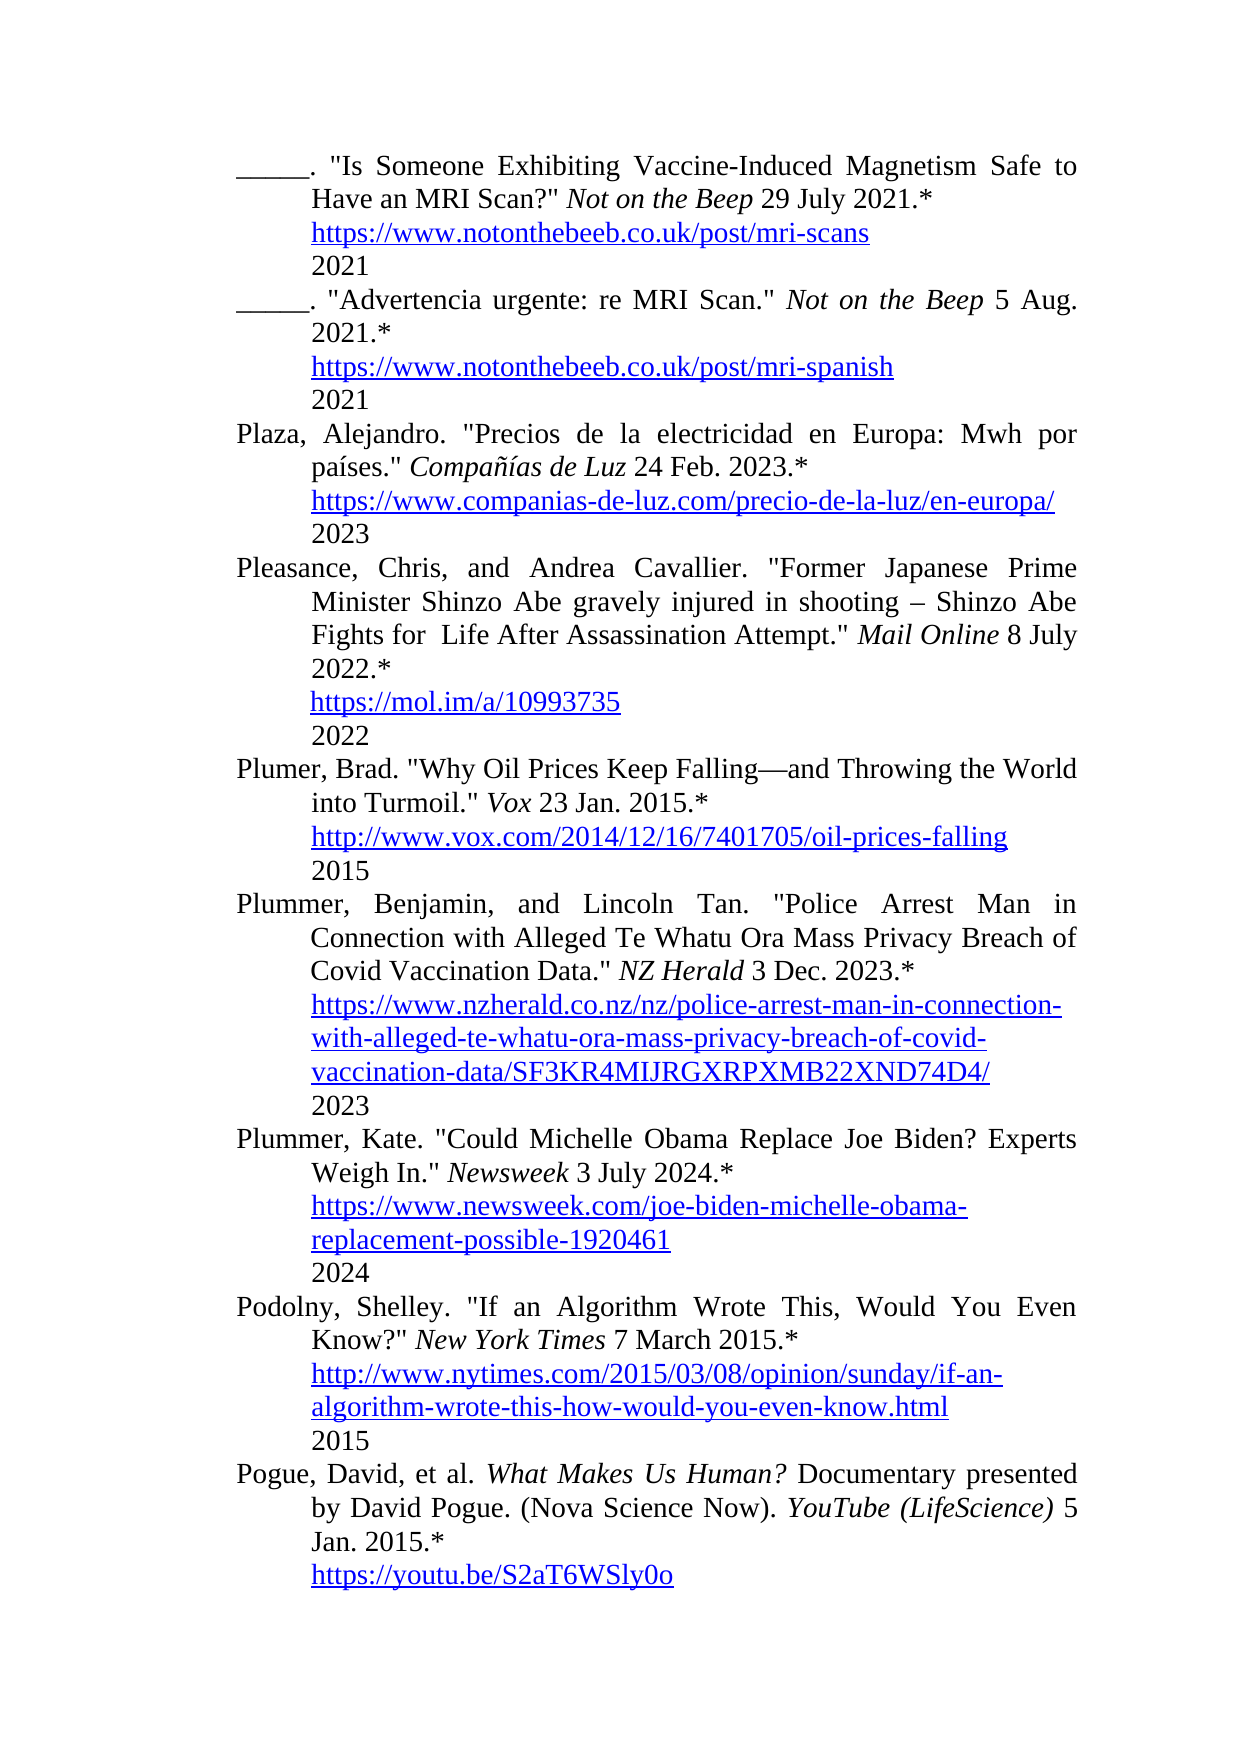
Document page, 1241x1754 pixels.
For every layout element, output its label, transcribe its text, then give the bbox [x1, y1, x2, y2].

text https://youtu.be/S2aT6WSly0o [236, 1557, 1078, 1591]
text Podolny, Shelley. "If an Algorithm Wrote This, Would You Even Know?" New York Times 7 March 2015.* [236, 1289, 1078, 1356]
text 2015 [236, 1423, 1078, 1457]
text 2021 [236, 382, 1078, 416]
text Pleasance, Chris, and Andrea Cavallier. "Former Japanese Prime Minister Shinzo Abe gravely injured in shooting – Shinzo Abe Fights for Life After Assassination Attempt." Mail Online 8 July 2022.* [236, 550, 1078, 684]
text 2015 [236, 853, 1078, 886]
text Pogue, David, et al. What Makes Us Human? Documentary presented by David Pogue. (Nova Science Now). YouTube (LifeScience) 5 Jan. 2015.* [236, 1457, 1078, 1557]
text https://mol.im/a/10993735 [310, 684, 1078, 718]
text https://www.nzherald.co.nz/nz/police-arrest-man-in-connection-with-alleged-te-whatu-ora-mass-privacy-breach-of-covid-vaccination-data/SF3KR4MIJRGXRPXMB22XND74D4/ [236, 987, 1078, 1088]
text https://www.newsweek.com/joe-biden-michelle-obama-replacement-possible-1920461 [236, 1188, 1078, 1255]
text Plaza, Alejandro. "Precios de la electricidad en Europa: Mwh por países." Compañías de Luz 24 Feb. 2023.* [236, 416, 1078, 483]
text _____. "Is Someone Exhibiting Vaccine-Induced Magnetism Safe to Have an MRI Scan?" Not on the Beep 29 July 2021.* [236, 148, 1078, 215]
text 2021 [236, 248, 1078, 282]
text 2024 [236, 1255, 1078, 1289]
text _____. "Advertencia urgente: re MRI Scan." Not on the Beep 5 Aug. 2021.* [236, 282, 1078, 349]
text Plummer, Kate. "Could Michelle Obama Replace Joe Biden? Experts Weigh In." Newsweek 3 July 2024.* [236, 1121, 1078, 1188]
text https://www.companias-de-luz.com/precio-de-la-luz/en-europa/ [236, 483, 1078, 517]
text http://www.vox.com/2014/12/16/7401705/oil-prices-falling [236, 819, 1078, 852]
text http://www.nytimes.com/2015/03/08/opinion/sunday/if-an-algorithm-wrote-this-how-would-you-even-know.html [236, 1356, 1078, 1423]
text 2022 [236, 718, 1078, 751]
text Plummer, Benjamin, and Lincoln Tan. "Police Arrest Man in Connection with Alleged Te Whatu Ora Mass Privacy Breach of Covid Vaccination Data." NZ Herald 3 Dec. 2023.* [236, 886, 1078, 987]
text 2023 [236, 1088, 1078, 1121]
text https://www.notonthebeeb.co.uk/post/mri-spanish [236, 349, 1078, 382]
text Plumer, Brad. "Why Oil Prices Keep Falling—and Throwing the World into Turmoil." Vox 23 Jan. 2015.* [236, 752, 1078, 819]
text https://www.notonthebeeb.co.uk/post/mri-scans [236, 215, 1078, 248]
text 2023 [236, 517, 1078, 550]
